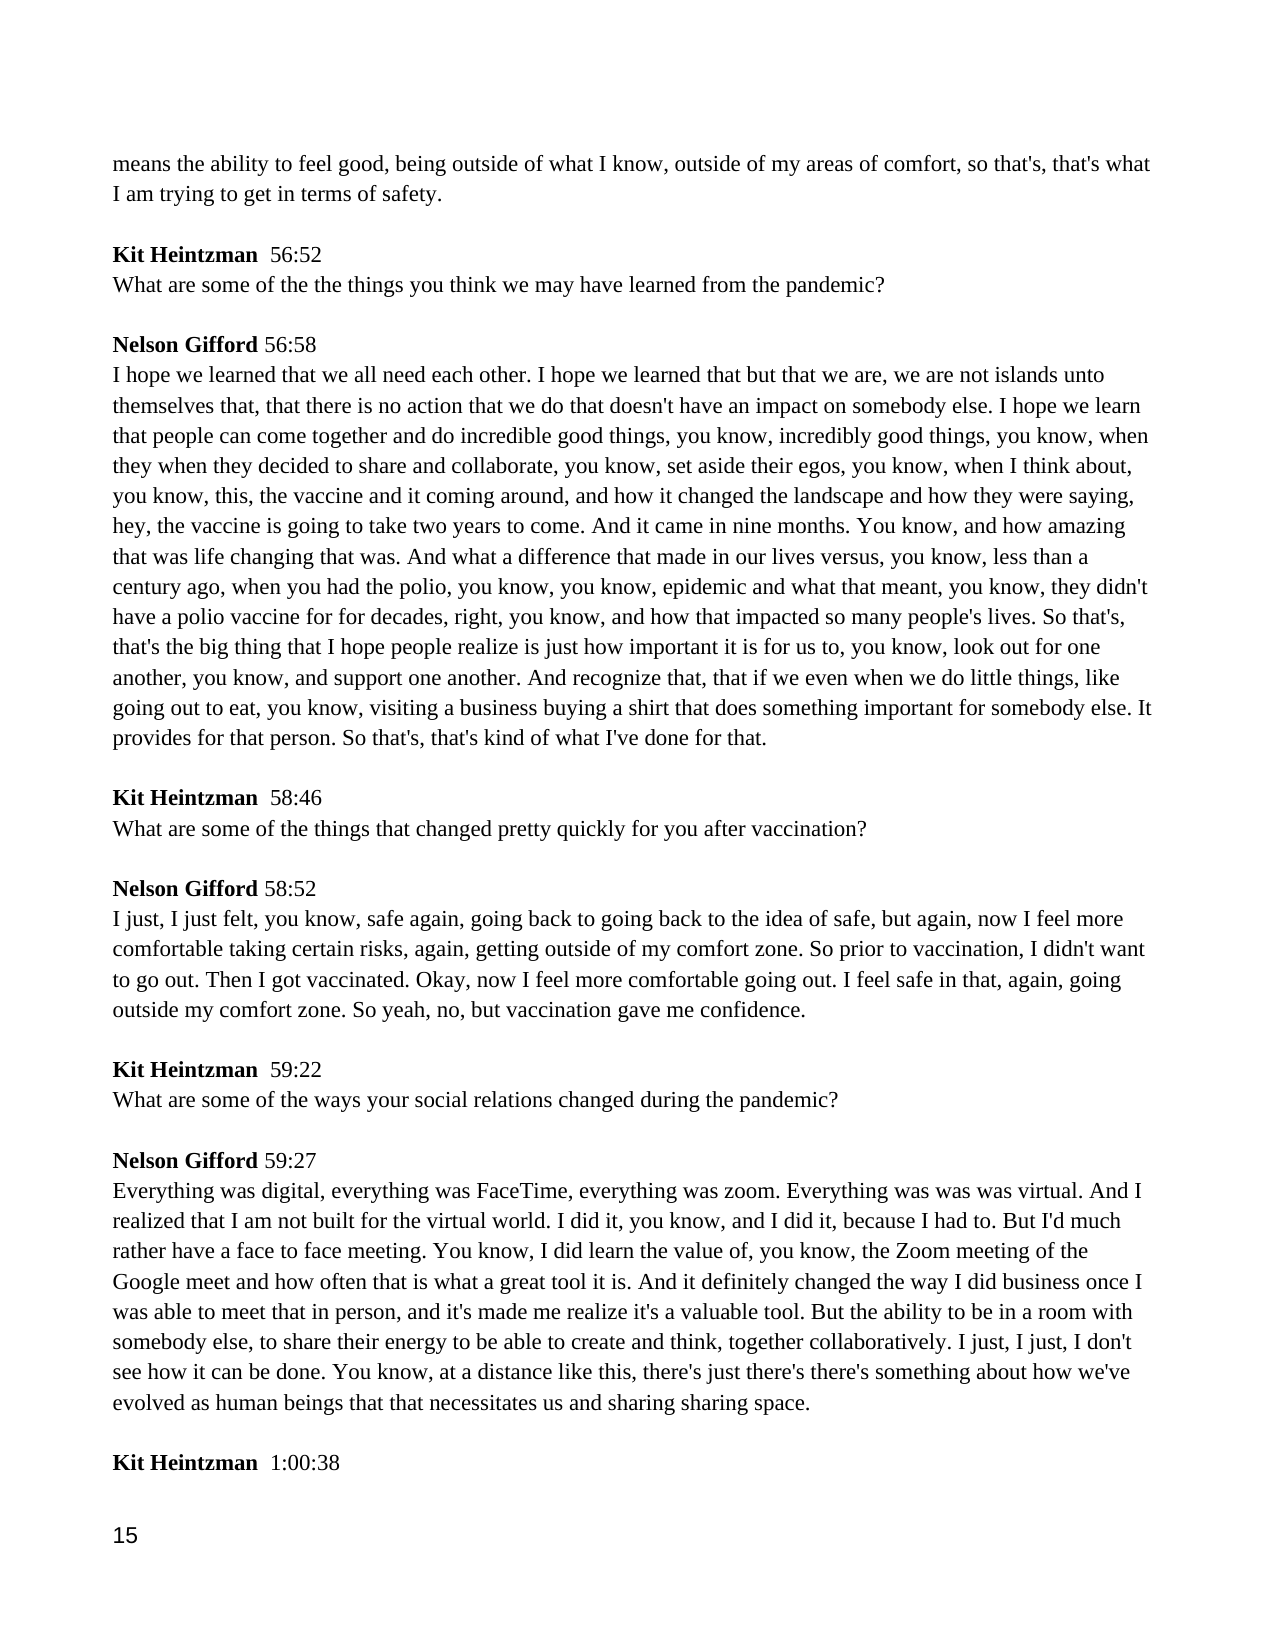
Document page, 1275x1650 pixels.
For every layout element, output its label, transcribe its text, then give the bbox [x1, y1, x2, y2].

text I just, I just felt, you know, safe again, going back to going back to the idea of safe, but again, now I feel more comfortable taking certain risks, again, getting outside of my comfort zone. So prior to vaccination, I didn't want to go out. Then I got vaccinated. Okay, now I feel more comfortable going out. I feel safe in that, again, going outside my comfort zone. So yeah, no, but vaccination gave me confidence. [112, 905, 1162, 1022]
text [112, 150, 1162, 207]
text Nelson Gifford 58:52 [112, 875, 1162, 901]
text What are some of the ways your social relations changed during the pandemic? [112, 1086, 1162, 1113]
text What are some of the the things you think we may have learned from the pandemic? [112, 271, 1162, 297]
text Kit Heintzman 58:46 [112, 784, 1162, 811]
text Everything was digital, everything was FaceTime, everything was zoom. Everything was was was virtual. And I realized that I am not built for the virtual world. I did it, you know, and I did it, because I had to. But I'd much rather have a face to face meeting. You know, I did learn the value of, you know, the Zoom meeting of the Google meet and how often that is what a great tool it is. And it definitely changed the way I did business once I was able to meet that in person, and it's made me realize it's a valuable tool. But the ability to be in a room with somebody else, to share their energy to be able to create and think, together collaboratively. I just, I just, I don't see how it can be done. You know, at a distance like this, there's just there's there's something about how we've evolved as human beings that that necessitates us and sharing sharing space. [112, 1177, 1162, 1415]
text Nelson Gifford 56:58 [112, 331, 1162, 358]
text Nelson Gifford 59:27 [112, 1147, 1162, 1173]
text I hope we learned that we all need each other. I hope we learned that but that we are, we are not islands unto themselves that, that there is no action that we do that doesn't have an impact on somebody else. I hope we learn that people can come together and do incredible good things, you know, incredibly good things, you know, when they when they decided to share and collaborate, you know, set aside their egos, you know, when I think about, you know, this, the vaccine and it coming around, and how it changed the landscape and how they were saying, hey, the vaccine is going to take two years to come. And it came in nine months. You know, and how amazing that was life changing that was. And what a difference that made in our lives versus, you know, less than a century ago, when you had the polio, you know, you know, epidemic and what that meant, you know, they didn't have a polio vaccine for for decades, right, you know, and how that impacted so many people's lives. So that's, that's the big thing that I hope people realize is just how important it is for us to, you know, look out for one another, you know, and support one another. And recognize that, that if we even when we do little things, like going out to eat, you know, visiting a business buying a shirt that does something important for somebody else. It provides for that person. So that's, that's kind of what I've done for that. [112, 361, 1162, 750]
text What are some of the things that changed pretty quickly for you after vaccination? [112, 814, 1162, 841]
text Kit Heintzman 56:52 [112, 241, 1162, 267]
text Kit Heintzman 59:22 [112, 1056, 1162, 1083]
text Kit Heintzman 1:00:38 [112, 1449, 1162, 1475]
